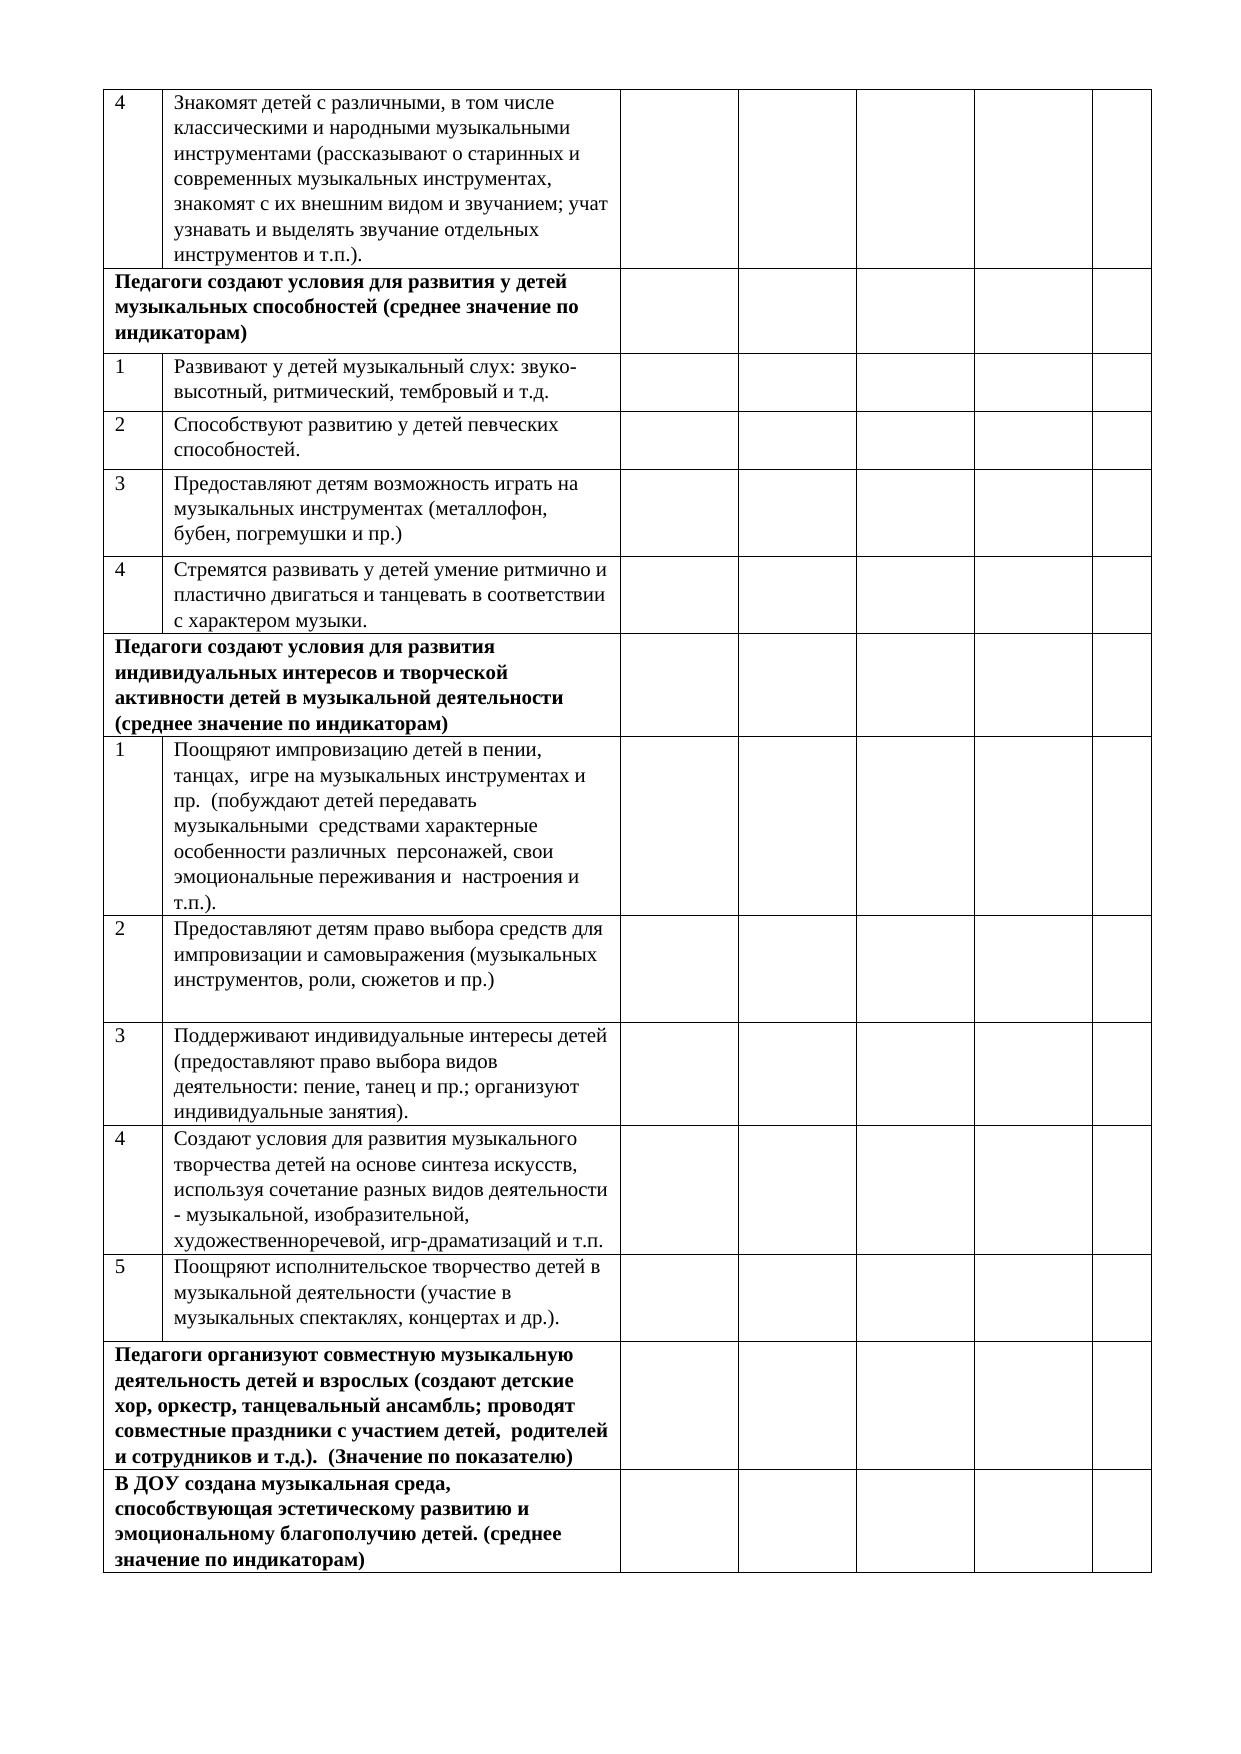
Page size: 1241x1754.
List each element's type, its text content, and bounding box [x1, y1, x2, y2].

table_cell [975, 1342, 1092, 1469]
table_cell [975, 916, 1092, 1022]
table_cell [621, 269, 738, 353]
table_cell [975, 269, 1092, 353]
table_cell [621, 557, 738, 633]
table_cell [1093, 557, 1151, 633]
table_cell Поощряют импровизацию детей в пении, танцах, игре на музыкальных инструментах и пр. (побуждают детей передавать музыкальными средствами характерные особенности различных персонажей, свои эмоциональные переживания и настроения и т.п.). [163, 737, 620, 915]
table_cell [739, 1255, 856, 1341]
table_cell [1093, 1023, 1151, 1125]
table_cell 3 [104, 1023, 162, 1125]
table_cell [975, 1470, 1092, 1572]
table_cell Развивают у детей музыкальный слух: звуко- высотный, ритмический, тембровый и т.д. [163, 354, 620, 411]
table_cell Способствуют развитию у детей певческих способностей. [163, 412, 620, 469]
table_cell [975, 354, 1092, 411]
table_cell [621, 90, 738, 268]
table_cell [857, 1126, 974, 1253]
table_cell [1093, 470, 1151, 556]
table_cell 4 [104, 90, 162, 268]
table_cell [621, 470, 738, 556]
table_cell Поддерживают индивидуальные интересы детей (предоставляют право выбора видов деятельности: пение, танец и пр.; организуют индивидуальные занятия). [163, 1023, 620, 1125]
table_cell [621, 354, 738, 411]
table_cell 2 [104, 916, 162, 1022]
table_cell [1093, 634, 1151, 736]
table_cell [739, 1470, 856, 1572]
table_cell [739, 557, 856, 633]
table_cell [975, 1126, 1092, 1253]
table_cell [857, 269, 974, 353]
table_cell 2 [104, 412, 162, 469]
table_cell [857, 1342, 974, 1469]
table_cell [1093, 354, 1151, 411]
table_cell [621, 916, 738, 1022]
table_cell [975, 737, 1092, 915]
table_cell [1093, 1470, 1151, 1572]
table_cell [1093, 916, 1151, 1022]
table_cell Поощряют исполнительское творчество детей в музыкальной деятельности (участие в музыкальных спектаклях, концертах и др.). [163, 1255, 620, 1341]
table_cell [857, 90, 974, 268]
table_cell [739, 1023, 856, 1125]
table_cell В ДОУ создана музыкальная среда, способствующая эстетическому развитию и эмоциональному благополучию детей. (среднее значение по индикаторам) [104, 1470, 620, 1572]
table_cell [739, 916, 856, 1022]
table_cell Стремятся развивать у детей умение ритмично и пластично двигаться и танцевать в соответствии с характером музыки. [163, 557, 620, 633]
table_cell [739, 470, 856, 556]
table_cell Создают условия для развития музыкального творчества детей на основе синтеза искусств, используя сочетание разных видов деятельности - музыкальной, изобразительной, художественноречевой, игр-драматизаций и т.п. [163, 1126, 620, 1253]
table_cell [739, 354, 856, 411]
table_cell [739, 412, 856, 469]
table_cell [857, 412, 974, 469]
table_cell [857, 1023, 974, 1125]
table_cell [739, 634, 856, 736]
table_cell [621, 634, 738, 736]
table_cell [975, 1255, 1092, 1341]
table_cell [857, 634, 974, 736]
table_cell [1093, 90, 1151, 268]
table_cell [857, 1470, 974, 1572]
table_cell [1093, 1255, 1151, 1341]
table_cell [975, 634, 1092, 736]
table_cell [975, 412, 1092, 469]
table_cell [1093, 412, 1151, 469]
table_cell [975, 1023, 1092, 1125]
table_cell [975, 90, 1092, 268]
table_cell [1093, 269, 1151, 353]
table_cell [857, 916, 974, 1022]
table_cell Педагоги создают условия для развития у детей музыкальных способностей (среднее значение по индикаторам) [104, 269, 620, 353]
table_cell [975, 470, 1092, 556]
table_cell Предоставляют детям возможность играть на музыкальных инструментах (металлофон, бубен, погремушки и пр.) [163, 470, 620, 556]
table_cell [621, 1126, 738, 1253]
table_cell Знакомят детей с различными, в том числе классическими и народными музыкальными инструментами (рассказывают о старинных и современных музыкальных инструментах, знакомят с их внешним видом и звучанием; учат узнавать и выделять звучание отдельных инструментов и т.п.). [163, 90, 620, 268]
table_cell [621, 1342, 738, 1469]
table_cell [857, 557, 974, 633]
table_cell [621, 412, 738, 469]
table_cell Педагоги создают условия для развития индивидуальных интересов и творческой активности детей в музыкальной деятельности (среднее значение по индикаторам) [104, 634, 620, 736]
table_cell 4 [104, 557, 162, 633]
table_cell [857, 470, 974, 556]
table_cell Предоставляют детям право выбора средств для импровизации и самовыражения (музыкальных инструментов, роли, сюжетов и пр.) [163, 916, 620, 1022]
table_cell Педагоги организуют совместную музыкальную деятельность детей и взрослых (создают детские хор, оркестр, танцевальный ансамбль; проводят совместные праздники с участием детей, родителей и сотрудников и т.д.). (Значение по показателю) [104, 1342, 620, 1469]
table_cell [621, 1470, 738, 1572]
table_cell [739, 1342, 856, 1469]
table_cell [1093, 1342, 1151, 1469]
table_cell [975, 557, 1092, 633]
table_cell [739, 737, 856, 915]
table_cell 4 [104, 1126, 162, 1253]
table_cell 5 [104, 1255, 162, 1341]
table_cell [739, 90, 856, 268]
table_cell [857, 354, 974, 411]
table_cell 1 [104, 737, 162, 915]
table_cell 3 [104, 470, 162, 556]
table_cell [857, 737, 974, 915]
table_cell [857, 1255, 974, 1341]
table_cell 1 [104, 354, 162, 411]
table_cell [621, 737, 738, 915]
table_cell [621, 1255, 738, 1341]
table_cell [1093, 737, 1151, 915]
table_cell [739, 269, 856, 353]
table_cell [1093, 1126, 1151, 1253]
table_cell [621, 1023, 738, 1125]
table_cell [739, 1126, 856, 1253]
